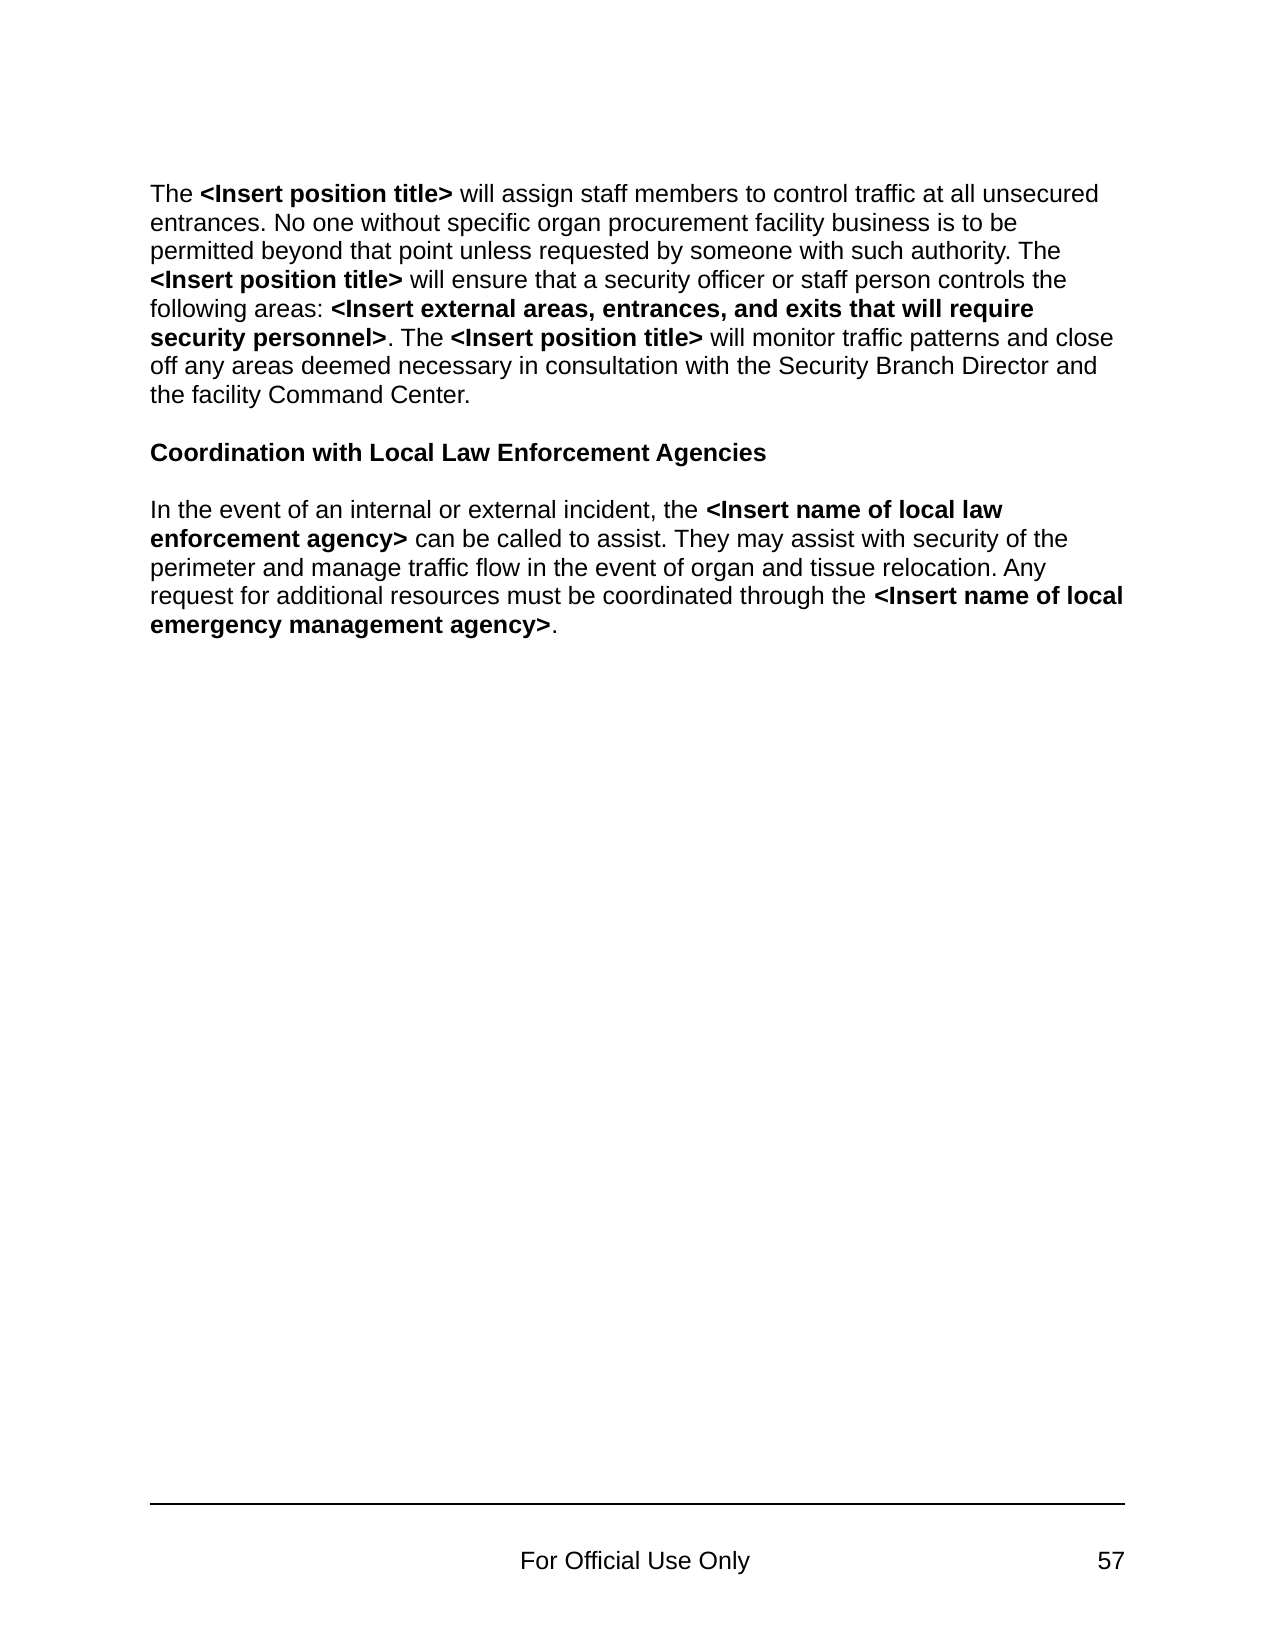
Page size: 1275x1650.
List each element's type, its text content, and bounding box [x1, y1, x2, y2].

text The <Insert position title> will assign staff members to control traffic at all unsecured entrances. No one without specific organ procurement facility business is to be permitted beyond that point unless requested by someone with such authority. The <Insert position title> will ensure that a security officer or staff person controls the following areas: <Insert external areas, entrances, and exits that will require security personnel>. The <Insert position title> will monitor traffic patterns and close off any areas deemed necessary in consultation with the Security Branch Director and the facility Command Center. [150, 179, 1125, 409]
text In the event of an internal or external incident, the <Insert name of local law enforcement agency> can be called to assist. They may assist with security of the perimeter and manage traffic flow in the event of organ and tissue relocation. Any request for additional resources must be coordinated through the <Insert name of local emergency management agency>. [150, 495, 1125, 639]
text Coordination with Local Law Enforcement Agencies [150, 437, 1125, 466]
